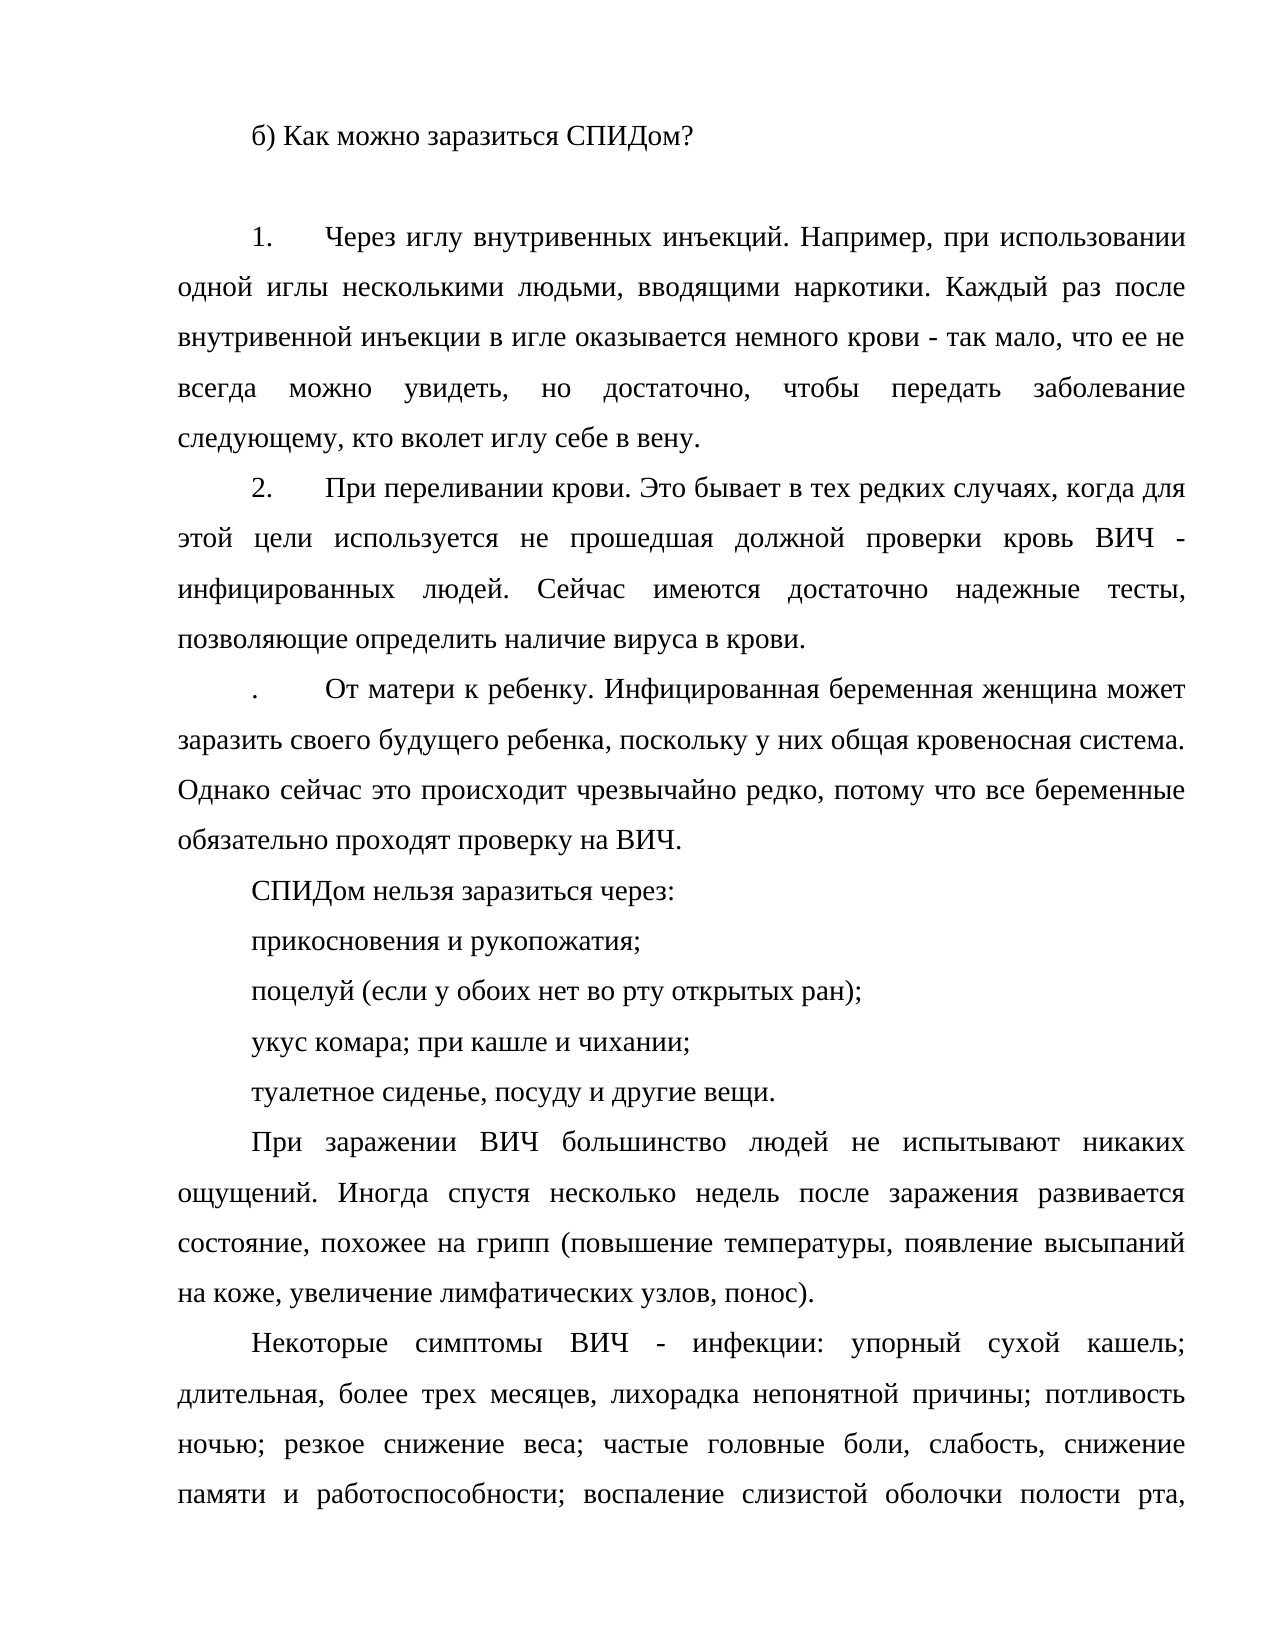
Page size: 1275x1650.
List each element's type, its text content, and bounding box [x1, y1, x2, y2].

text . От матери к ребенку. Инфицированная беременная женщина может заразить своего будущего ребенка, поскольку у них общая кровеносная система. Однако сейчас это происходит чрезвычайно редко, потому что все беременные обязательно проходят проверку на ВИЧ. [177, 672, 1186, 856]
text прикосновения и рукопожатия; [177, 923, 1186, 957]
text 1. Через иглу внутривенных инъекций. Например, при использовании одной иглы несколькими людьми, вводящими наркотики. Каждый раз после внутривенной инъекции в игле оказывается немного крови - так мало, что ее не всегда можно увидеть, но достаточно, чтобы передать заболевание следующему, кто вколет иглу себе в вену. [177, 219, 1186, 453]
text поцелуй (если у обоих нет во рту открытых ран); [177, 973, 1186, 1007]
text При заражении ВИЧ большинство людей не испытывают никаких ощущений. Иногда спустя несколько недель после заражения развивается состояние, похожее на грипп (повышение температуры, появление высыпаний на коже, увеличение лимфатических узлов, понос). [177, 1124, 1186, 1309]
text б) Как можно заразиться СПИДом? [177, 118, 1186, 152]
text 2. При переливании крови. Это бывает в тех редких случаях, когда для этой цели используется не прошедшая должной проверки кровь ВИЧ - инфицированных людей. Сейчас имеются достаточно надежные тесты, позволяющие определить наличие вируса в крови. [177, 470, 1186, 655]
text туалетное сиденье, посуду и другие вещи. [177, 1074, 1186, 1108]
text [177, 1326, 1186, 1510]
text СПИДом нельзя заразиться через: [177, 873, 1186, 906]
text укус комара; при кашле и чихании; [177, 1024, 1186, 1057]
